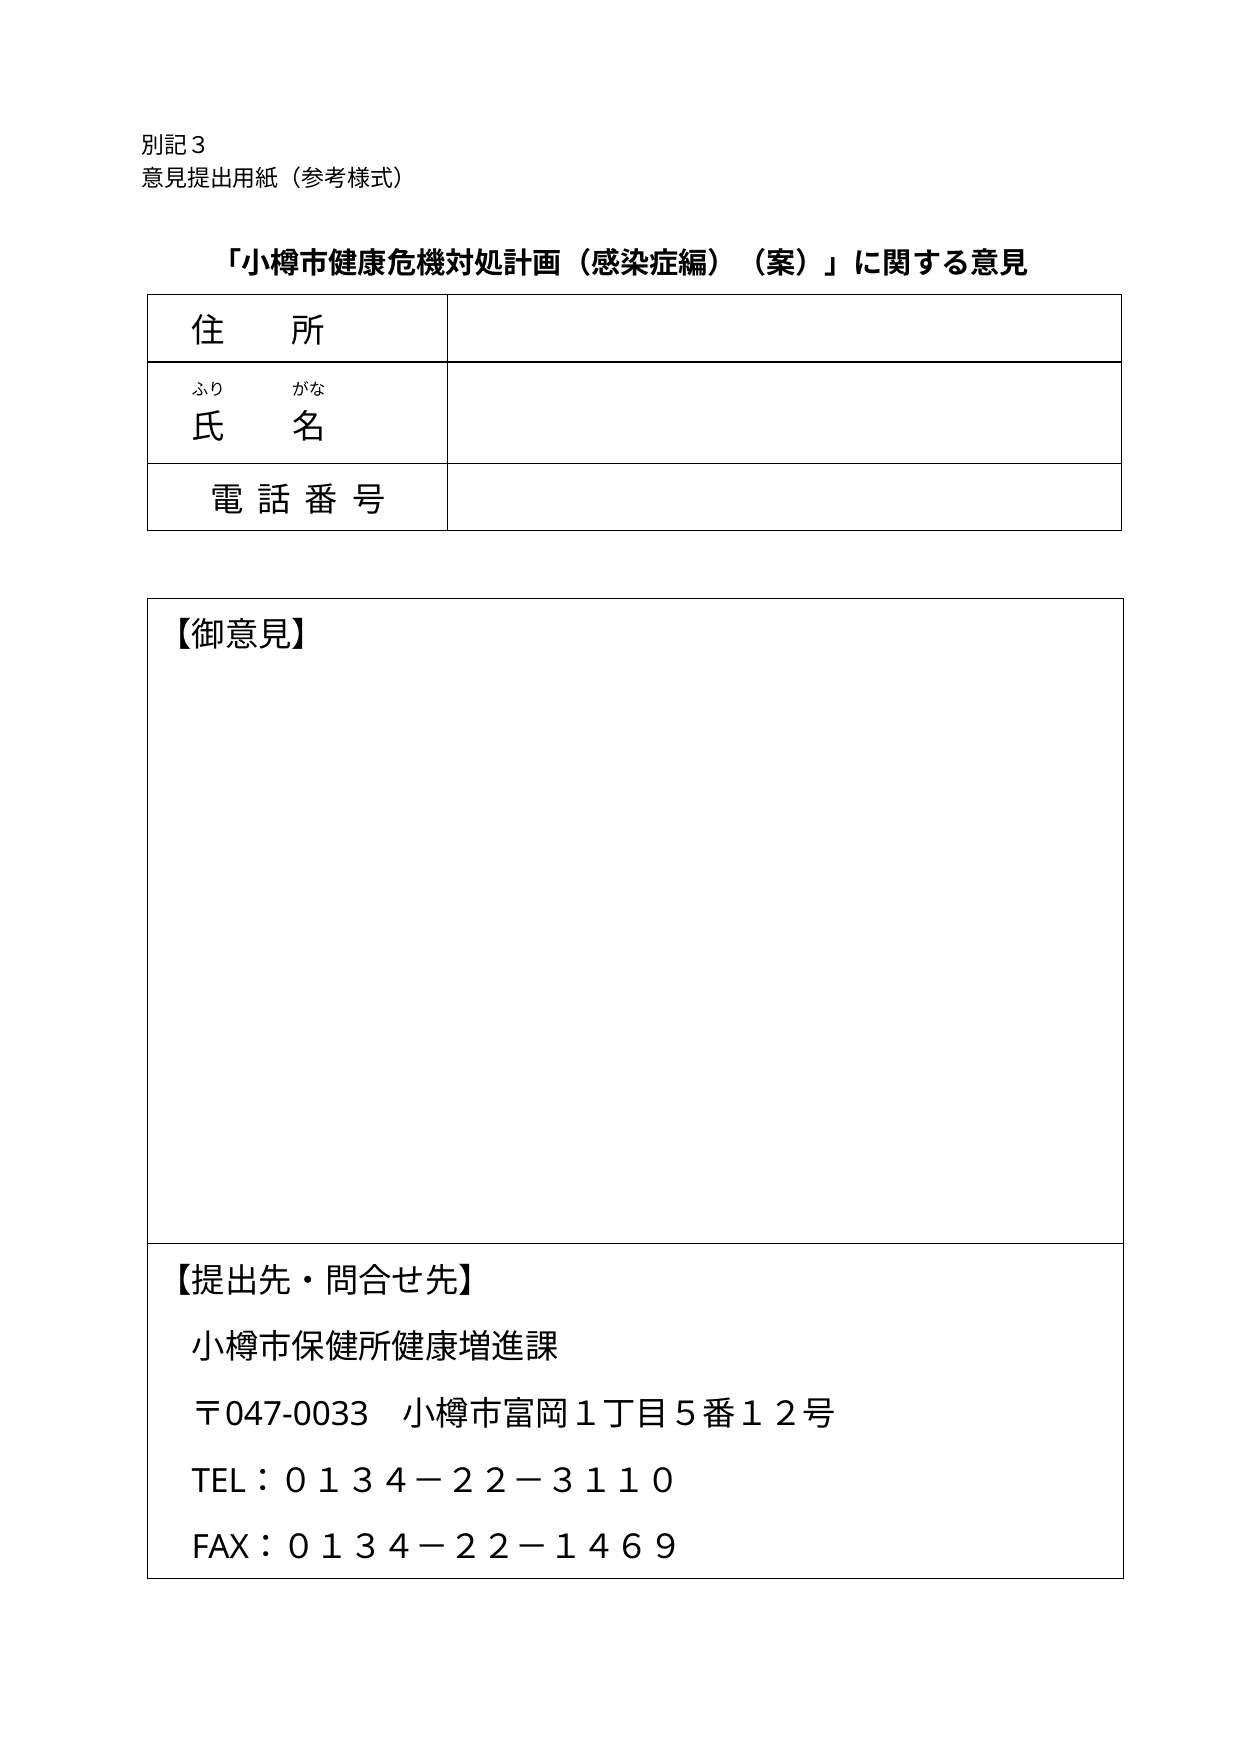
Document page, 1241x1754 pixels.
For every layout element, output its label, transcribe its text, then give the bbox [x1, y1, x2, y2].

table_cell 電話番号 [148, 464, 447, 530]
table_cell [148, 1244, 1123, 1578]
table_cell [148, 363, 447, 462]
table_header 【御意見】 [148, 599, 1123, 1243]
text 「小樽市健康危機対処計画（感染症編）（案）」に関する意見 [118, 227, 1122, 294]
table_cell [448, 464, 1121, 530]
table_cell [448, 363, 1121, 462]
text 意見提出用紙（参考様式） [118, 160, 1122, 194]
table_header [448, 295, 1121, 361]
text 別記３ [118, 127, 1122, 160]
table_header 住 所 [148, 295, 447, 361]
